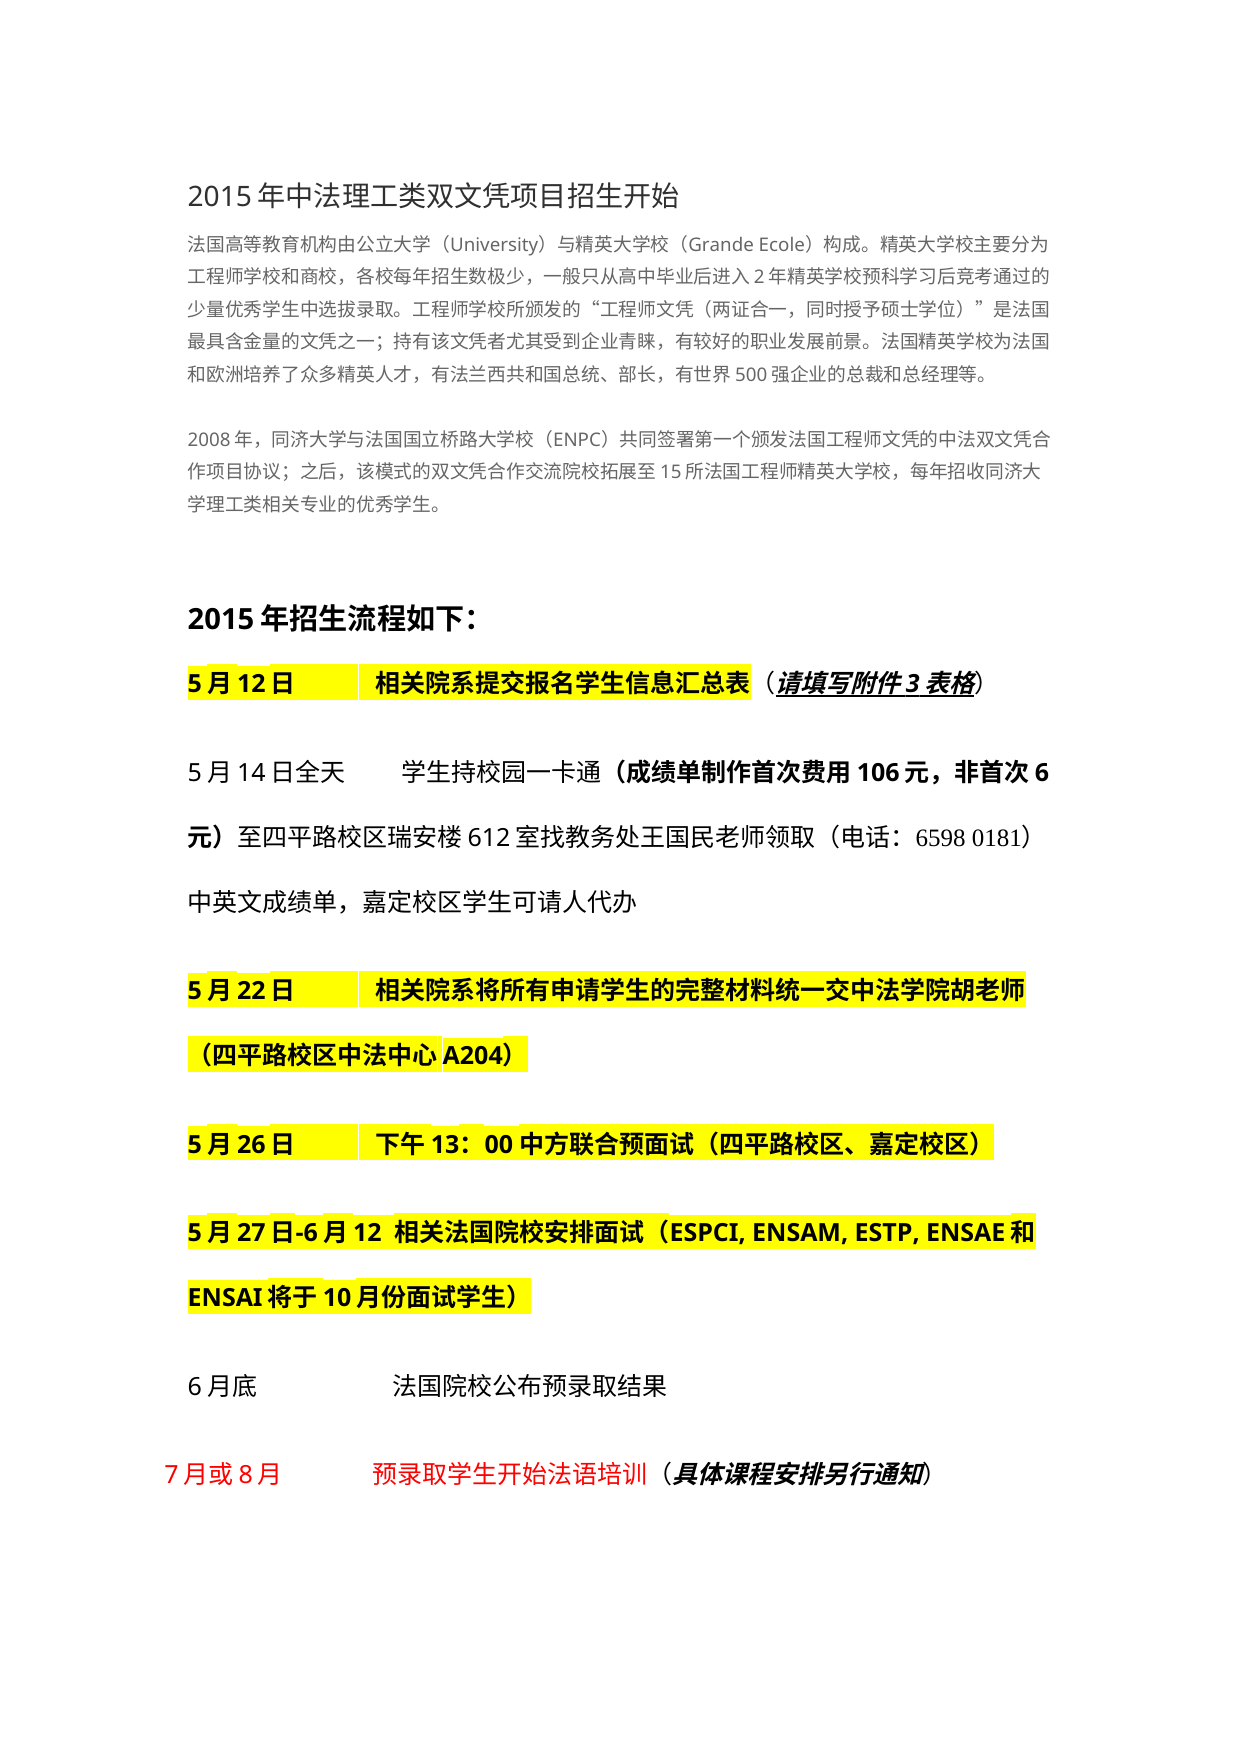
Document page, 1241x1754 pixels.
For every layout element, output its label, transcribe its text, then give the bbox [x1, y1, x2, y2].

text 5月22日 相关院系将所有申请学生的完整材料统一交中法学院胡老师（四平路校区中法中心A204） [187, 956, 1053, 1086]
text 2015年中法理工类双文凭项目招生开始 [187, 162, 1053, 227]
text 5月14日全天 学生持校园一卡通（成绩单制作首次费用106元，非首次6元）至四平路校区瑞安楼612室找教务处王国民老师领取（电话：6598 0181）中英文成绩单，嘉定校区学生可请人代办 [187, 738, 1053, 933]
text 7月或8月 预录取学生开始法语培训（具体课程安排另行通知） [164, 1440, 1053, 1505]
text 6月底 法国院校公布预录取结果 [187, 1352, 1053, 1417]
text 5月27日-6月12 相关法国院校安排面试（ESPCI, ENSAM, ESTP, ENSAE和ENSAI将于10月份面试学生） [187, 1198, 1053, 1328]
text 5月12日 相关院系提交报名学生信息汇总表（请填写附件3表格） [187, 649, 1053, 714]
text 2008年，同济大学与法国国立桥路大学校（ENPC）共同签署第一个颁发法国工程师文凭的中法双文凭合作项目协议；之后，该模式的双文凭合作交流院校拓展至15所法国工程师精英大学校，每年招收同济大学理工类相关专业的优秀学生。 [187, 422, 1053, 519]
text 法国高等教育机构由公立大学（University）与精英大学校（Grande Ecole）构成。精英大学校主要分为工程师学校和商校，各校每年招生数极少，一般只从高中毕业后进入2年精英学校预科学习后竞考通过的少量优秀学生中选拔录取。工程师学校所颁发的“工程师文凭（两证合一，同时授予硕士学位）”是法国最具含金量的文凭之一；持有该文凭者尤其受到企业青睐，有较好的职业发展前景。法国精英学校为法国和欧洲培养了众多精英人才，有法兰西共和国总统、部长，有世界500强企业的总裁和总经理等。 [187, 227, 1053, 389]
text 5月26日 下午13：00 中方联合预面试（四平路校区、嘉定校区） [187, 1110, 1053, 1175]
text 2015年招生流程如下： [187, 584, 1053, 649]
